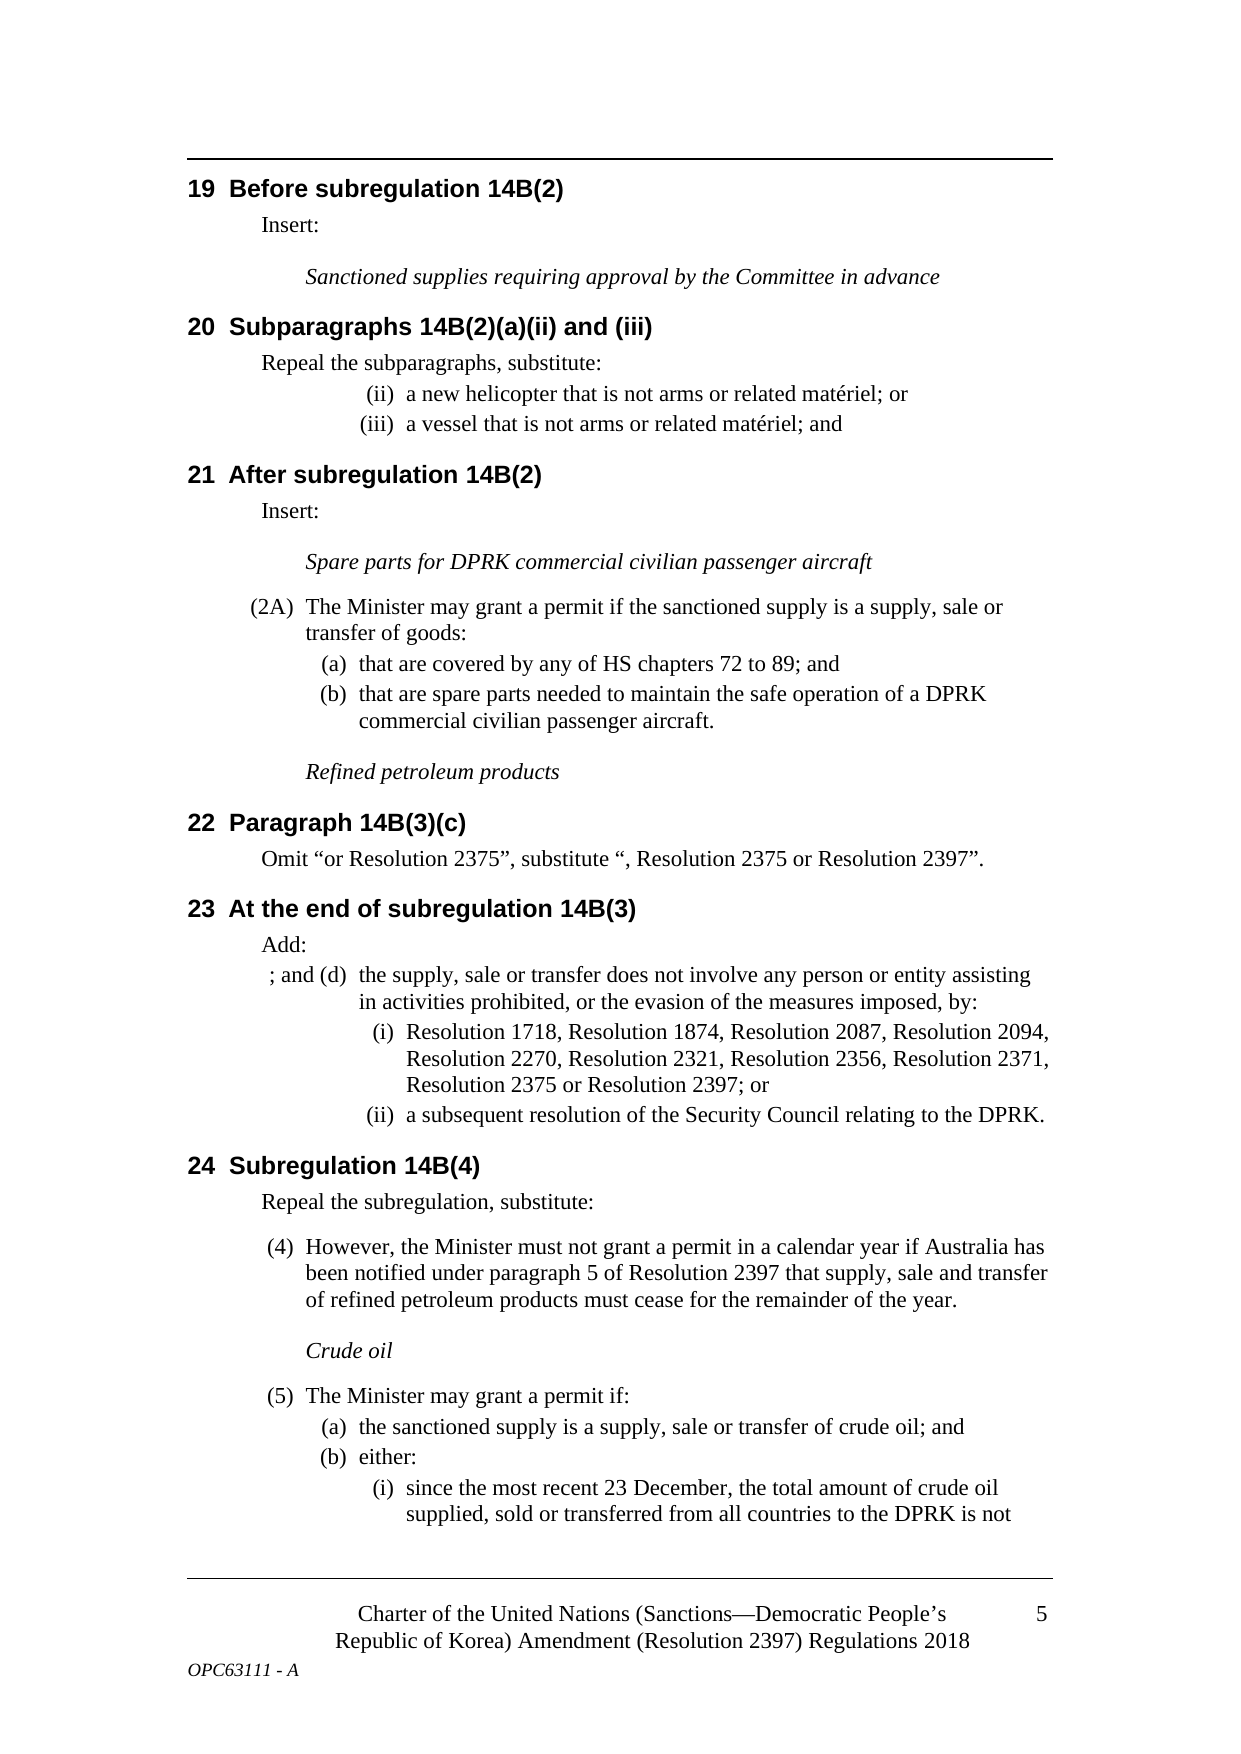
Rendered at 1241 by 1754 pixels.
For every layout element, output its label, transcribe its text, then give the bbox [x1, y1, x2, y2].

text Insert: [261, 497, 1053, 523]
text 24 Subregulation 14B(4) [187, 1151, 1053, 1179]
text (a) that are covered by any of HS chapters 72 to 89; and [187, 650, 1053, 676]
text Spare parts for DPRK commercial civilian passenger aircraft [305, 548, 1053, 574]
text Add: [261, 931, 1053, 957]
text 21 After subregulation 14B(2) [187, 459, 1053, 488]
text Sanctioned supplies requiring approval by the Committee in advance [305, 263, 1053, 289]
text (iii) a vessel that is not arms or related matériel; and [187, 410, 1053, 437]
text (4) However, the Minister must not grant a permit in a calendar year if Australia has been notified under paragraph 5 of Resolution 2397 that supply, sale and transfer of refined petroleum products must cease for the remainder of the year. [187, 1233, 1053, 1312]
text Repeal the subparagraphs, substitute: [261, 349, 1053, 376]
text (ii) a new helicopter that is not arms or related matériel; or [187, 380, 1053, 406]
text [187, 1474, 1053, 1526]
text 19 Before subregulation 14B(2) [187, 174, 1053, 203]
text (a) the sanctioned supply is a supply, sale or transfer of crude oil; and [187, 1413, 1053, 1439]
text (5) The Minister may grant a permit if: [187, 1382, 1053, 1408]
text (i) Resolution 1718, Resolution 1874, Resolution 2087, Resolution 2094, Resolution 2270, Resolution 2321, Resolution 2356, Resolution 2371, Resolution 2375 or Resolution 2397; or [187, 1018, 1053, 1097]
text (ii) a subsequent resolution of the Security Council relating to the DPRK. [187, 1102, 1053, 1128]
text Refined petroleum products [305, 758, 1053, 784]
text 22 Paragraph 14B(3)(c) [187, 807, 1053, 836]
text (b) that are spare parts needed to maintain the safe operation of a DPRK commercial civilian passenger aircraft. [187, 681, 1053, 733]
text (b) either: [187, 1443, 1053, 1469]
text 20 Subparagraphs 14B(2)(a)(ii) and (iii) [187, 312, 1053, 341]
text Omit “or Resolution 2375”, substitute “, Resolution 2375 or Resolution 2397”. [261, 844, 1053, 871]
text 23 At the end of subregulation 14B(3) [187, 894, 1053, 923]
text Crude oil [305, 1337, 1053, 1363]
text ; and (d) the supply, sale or transfer does not involve any person or entity assisting in activities prohibited, or the evasion of the measures imposed, by: [187, 961, 1053, 1014]
text Repeal the subregulation, substitute: [261, 1188, 1053, 1214]
text Insert: [261, 212, 1053, 238]
text (2A) The Minister may grant a permit if the sanctioned supply is a supply, sale or transfer of goods: [187, 593, 1053, 646]
